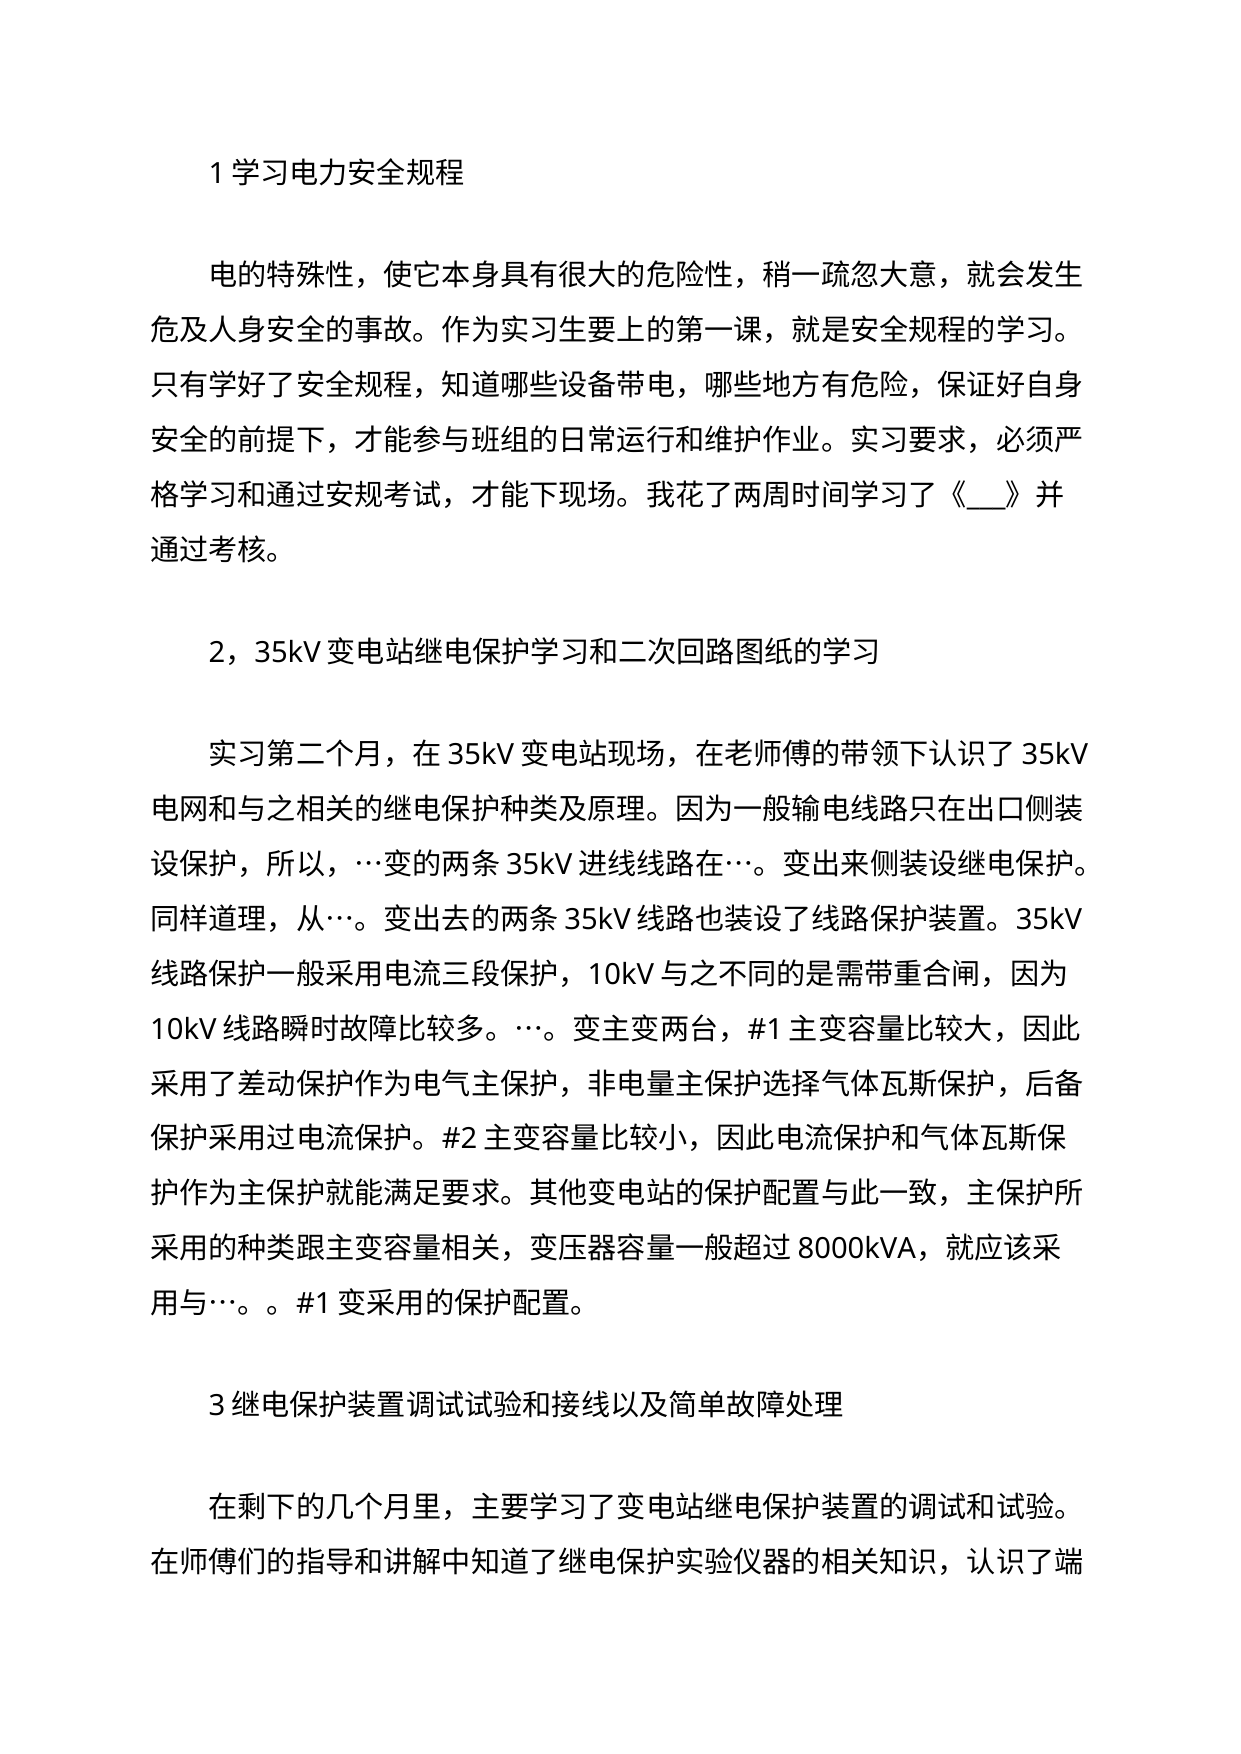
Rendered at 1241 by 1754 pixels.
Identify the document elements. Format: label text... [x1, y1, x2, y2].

text 2，35kV变电站继电保护学习和二次回路图纸的学习 [150, 628, 1090, 671]
text 电的特殊性，使它本身具有很大的危险性，稍一疏忽大意，就会发生危及人身安全的事故。作为实习生要上的第一课，就是安全规程的学习。只有学好了安全规程，知道哪些设备带电，哪些地方有危险，保证好自身安全的前提下，才能参与班组的日常运行和维护作业。实习要求，必须严格学习和通过安规考试，才能下现场。我花了两周时间学习了《___》并通过考核。 [150, 252, 1090, 569]
text 1学习电力安全规程 [150, 150, 1090, 192]
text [150, 1484, 1090, 1581]
text 实习第二个月，在35kV变电站现场，在老师傅的带领下认识了35kV电网和与之相关的继电保护种类及原理。因为一般输电线路只在出口侧装设保护，所以，…变的两条35kV进线线路在…。变出来侧装设继电保护。同样道理，从…。变出去的两条35kV线路也装设了线路保护装置。35kV线路保护一般采用电流三段保护，10kV与之不同的是需带重合闸，因为10kV线路瞬时故障比较多。…。变主变两台，#1主变容量比较大，因此采用了差动保护作为电气主保护，非电量主保护选择气体瓦斯保护，后备保护采用过电流保护。#2主变容量比较小，因此电流保护和气体瓦斯保护作为主保护就能满足要求。其他变电站的保护配置与此一致，主保护所采用的种类跟主变容量相关，变压器容量一般超过8000kVA，就应该采用与…。。#1变采用的保护配置。 [150, 730, 1090, 1322]
text 3继电保护装置调试试验和接线以及简单故障处理 [150, 1382, 1090, 1424]
